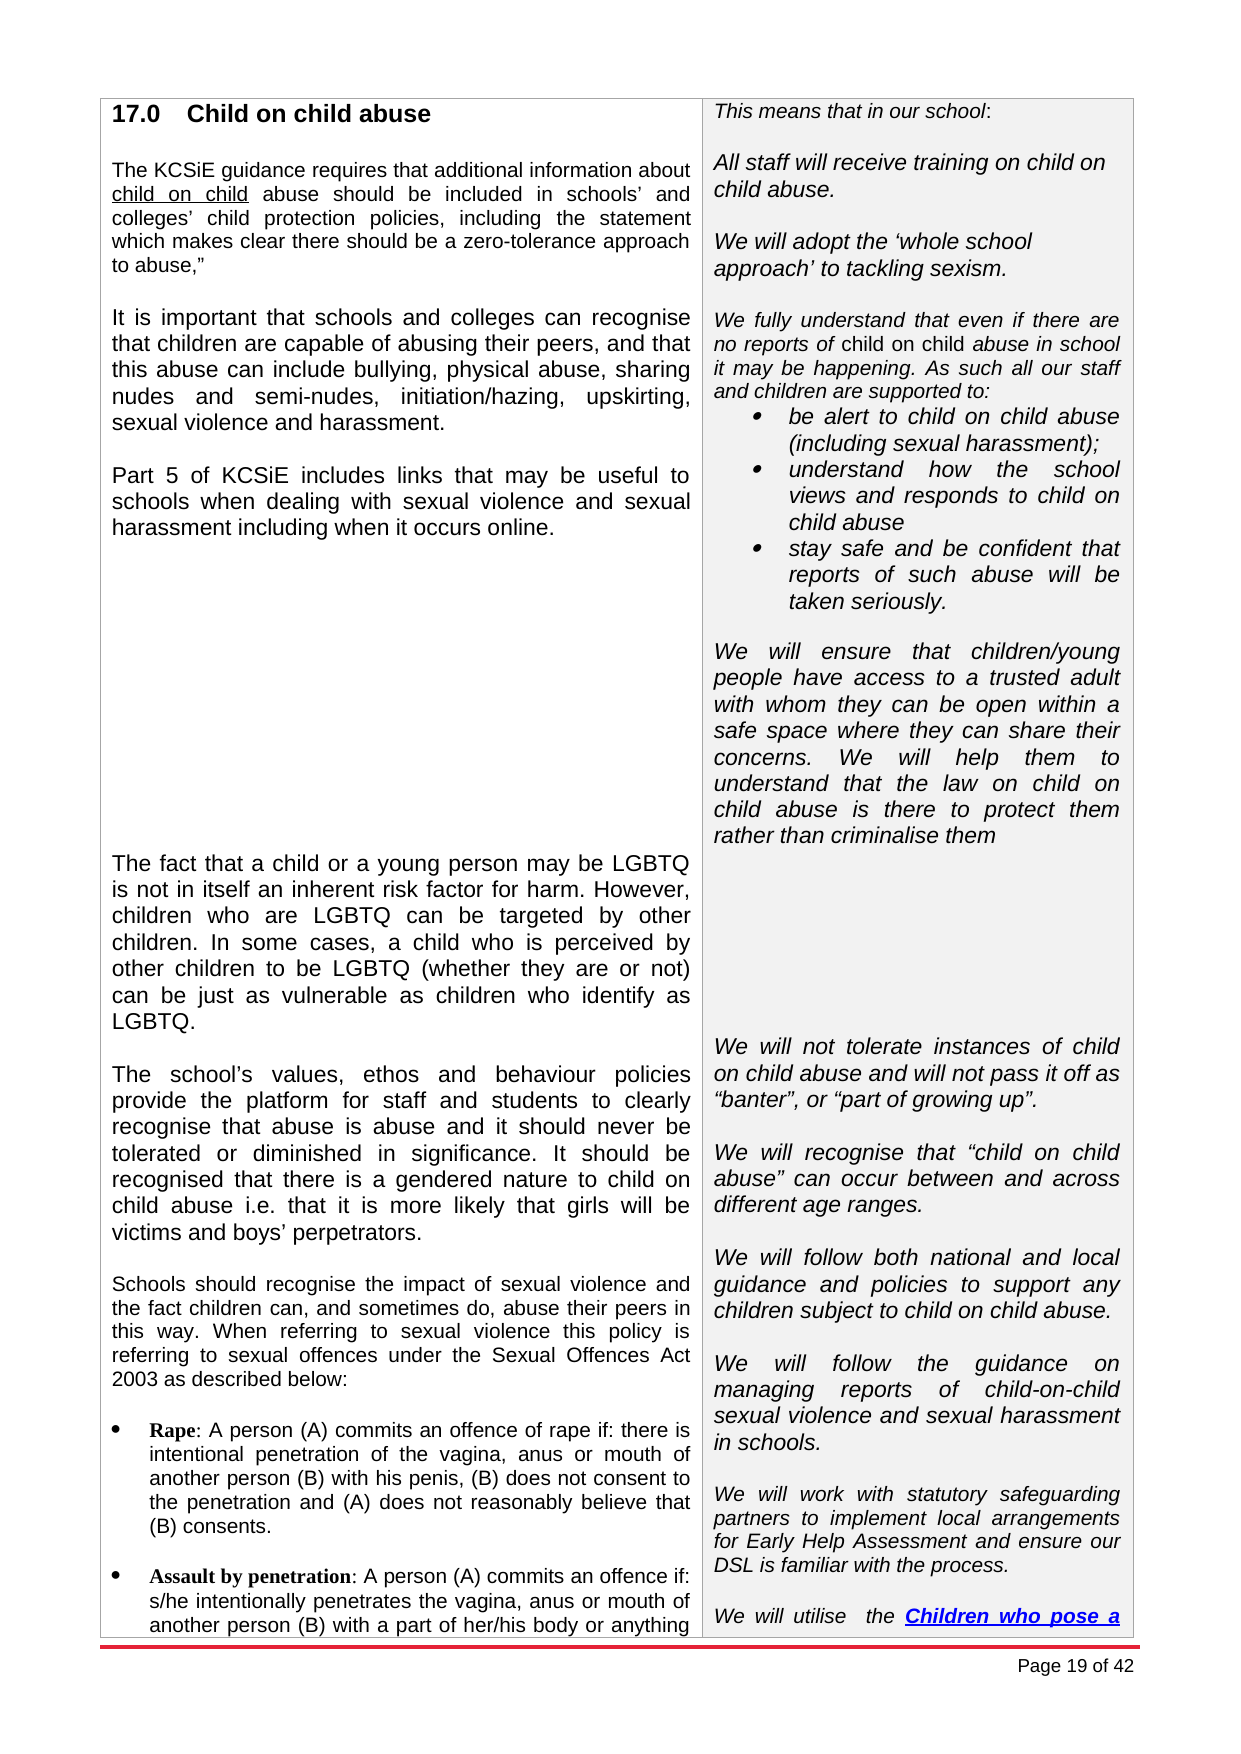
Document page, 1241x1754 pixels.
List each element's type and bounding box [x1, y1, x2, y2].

table_header [703, 99, 1133, 1637]
table_header [101, 99, 702, 1637]
